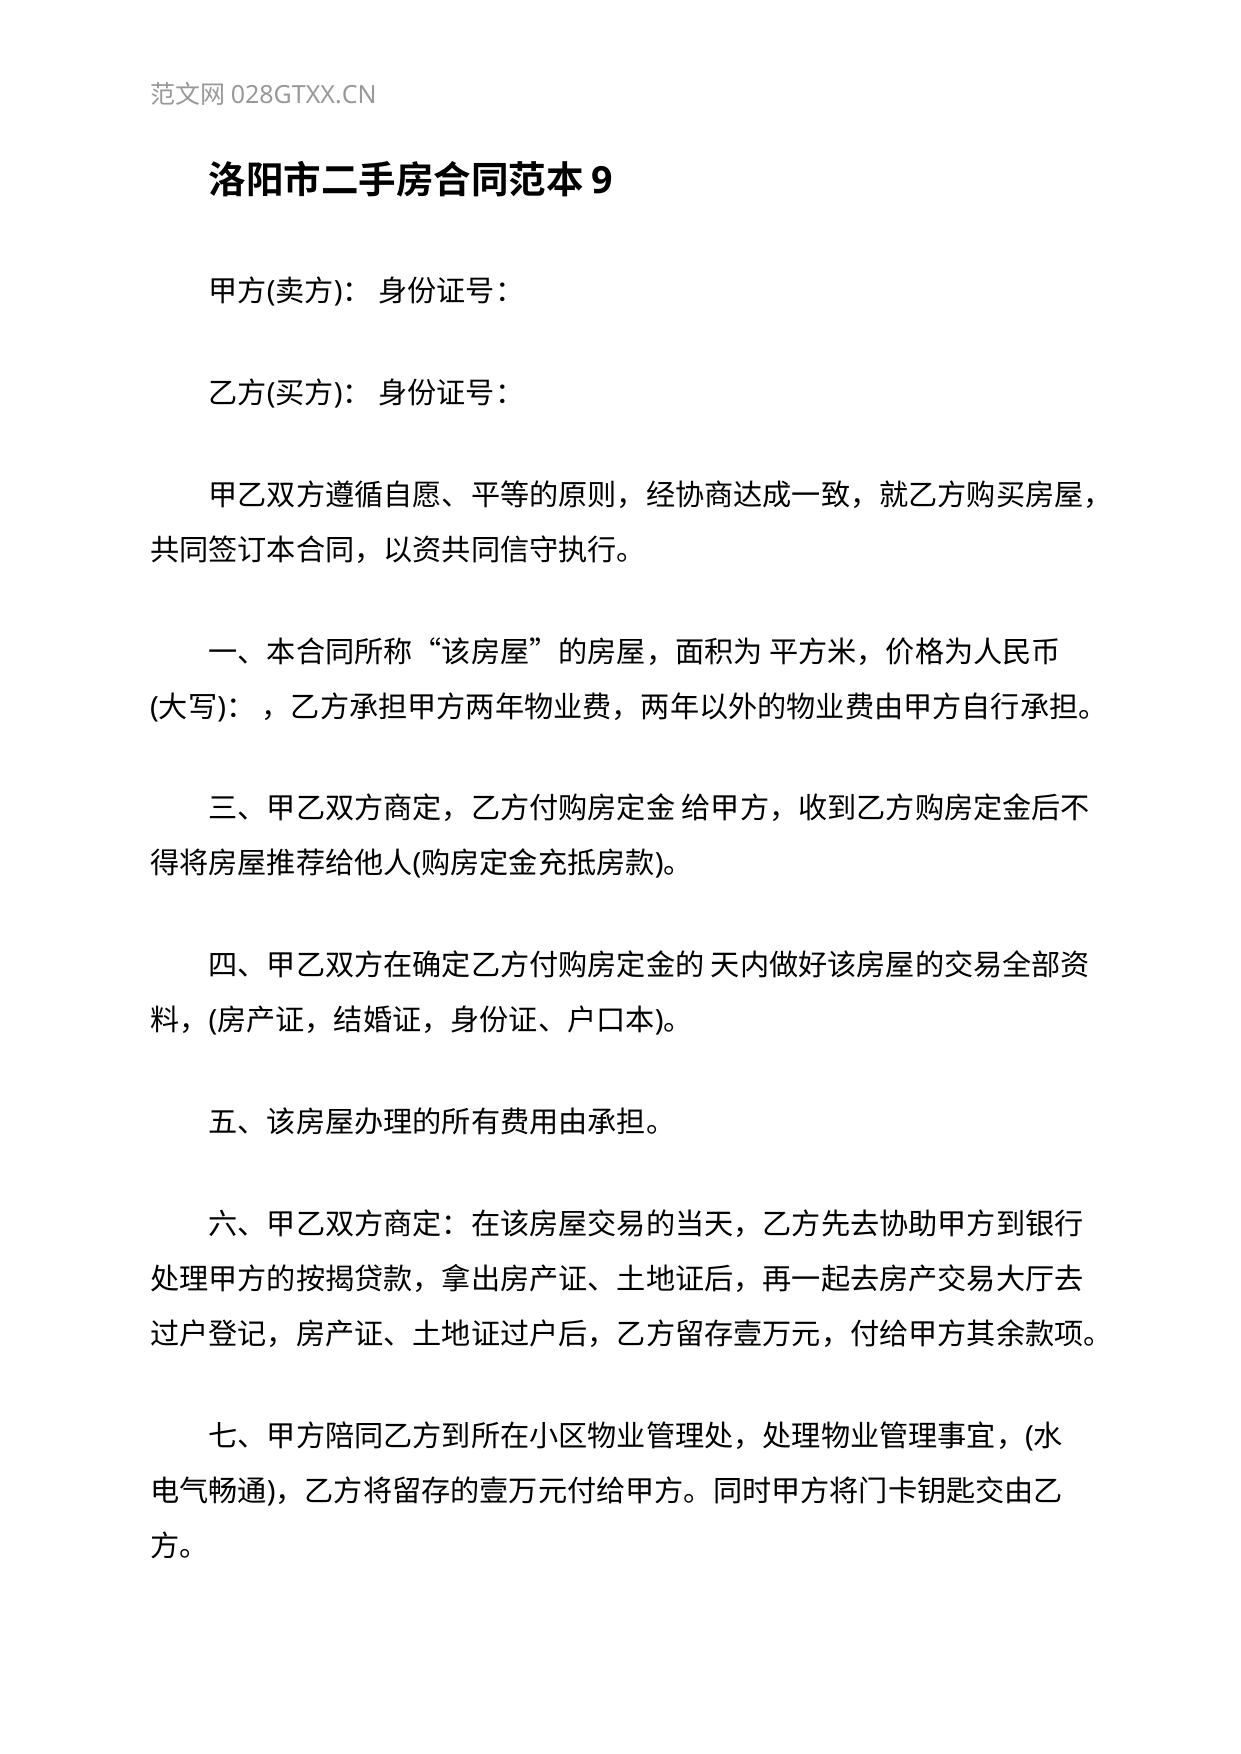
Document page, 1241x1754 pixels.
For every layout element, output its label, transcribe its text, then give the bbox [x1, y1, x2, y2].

text 六、甲乙双方商定：在该房屋交易的当天，乙方先去协助甲方到银行处理甲方的按揭贷款，拿出房产证、土地证后，再一起去房产交易大厅去过户登记，房产证、土地证过户后，乙方留存壹万元，付给甲方其余款项。 [150, 1201, 1090, 1353]
text 一、本合同所称“该房屋”的房屋，面积为 平方米，价格为人民币(大写)： ，乙方承担甲方两年物业费，两年以外的物业费由甲方自行承担。 [150, 628, 1090, 726]
text 五、该房屋办理的所有费用由承担。 [150, 1099, 1090, 1141]
text 乙方(买方)： 身份证号： [150, 369, 1090, 412]
text 四、甲乙双方在确定乙方付购房定金的 天内做好该房屋的交易全部资料，(房产证，结婚证，身份证、户口本)。 [150, 942, 1090, 1039]
text 甲方(卖方)： 身份证号： [150, 268, 1090, 310]
text 七、甲方陪同乙方到所在小区物业管理处，处理物业管理事宜，(水电气畅通)，乙方将留存的壹万元付给甲方。同时甲方将门卡钥匙交由乙方。 [150, 1412, 1090, 1564]
text 洛阳市二手房合同范本9 [150, 150, 1090, 204]
text 甲乙双方遵循自愿、平等的原则，经协商达成一致，就乙方购买房屋，共同签订本合同，以资共同信守执行。 [150, 472, 1090, 569]
text 三、甲乙双方商定，乙方付购房定金 给甲方，收到乙方购房定金后不得将房屋推荐给他人(购房定金充抵房款)。 [150, 785, 1090, 882]
